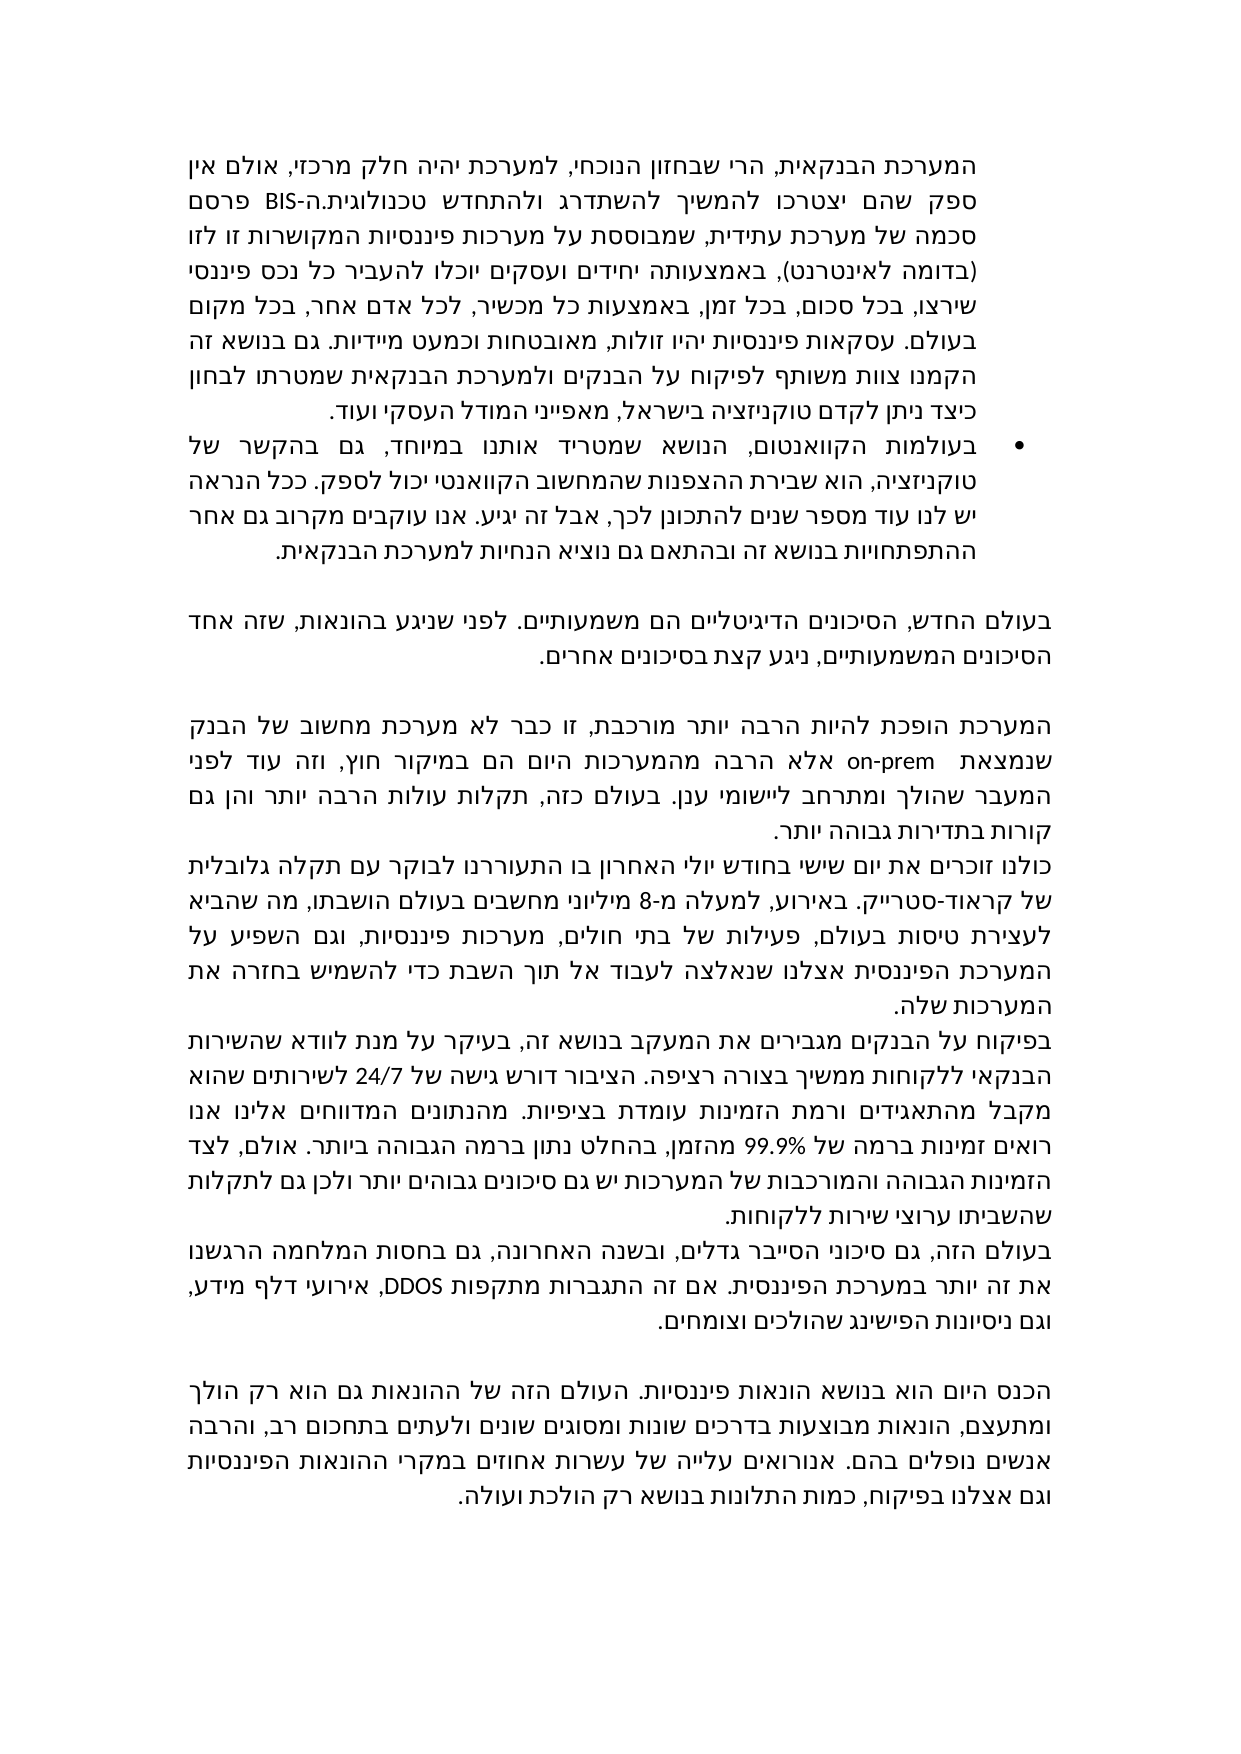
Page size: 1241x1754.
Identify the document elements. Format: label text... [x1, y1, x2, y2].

text בעולם החדש, הסיכונים הדיגיטליים הם משמעותיים. לפני שניגע בהונאות, שזה אחד הסיכונים המשמעותיים, ניגע קצת בסיכונים אחרים. [187, 605, 1053, 671]
text בפיקוח על הבנקים מגבירים את המעקב בנושא זה, בעיקר על מנת לוודא שהשירות הבנקאי ללקוחות ממשיך בצורה רציפה. הציבור דורש גישה של 24/7 לשירותים שהוא מקבל מהתאגידים ורמת הזמינות עומדת בציפיות. מהנתונים המדווחים אלינו אנו רואים זמינות ברמה של 99.9% מהזמן, בהחלט נתון ברמה הגבוהה ביותר. אולם, לצד הזמינות הגבוהה והמורכבות של המערכות יש גם סיכונים גבוהים יותר ולכן גם לתקלות שהשביתו ערוצי שירות ללקוחות. [187, 1025, 1053, 1231]
text בעולם הזה, גם סיכוני הסייבר גדלים, ובשנה האחרונה, גם בחסות המלחמה הרגשנו את זה יותר במערכת הפיננסית. אם זה התגברות מתקפות DDOS, אירועי דלף מידע, וגם ניסיונות הפישינג שהולכים וצומחים. [187, 1235, 1053, 1336]
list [187, 150, 1015, 426]
list בעולמות הקוואנטום, הנושא שמטריד אותנו במיוחד, גם בהקשר של טוקניזציה, הוא שבירת ההצפנות שהמחשוב הקוואנטי יכול לספק. ככל הנראה יש לנו עוד מספר שנים להתכונן לכך, אבל זה יגיע. אנו עוקבים מקרוב גם אחר ההתפתחויות בנושא זה ובהתאם גם נוציא הנחיות למערכת הבנקאית. [187, 430, 1015, 566]
text הכנס היום הוא בנושא הונאות פיננסיות. העולם הזה של ההונאות גם הוא רק הולך ומתעצם, הונאות מבוצעות בדרכים שונות ומסוגים שונים ולעתים בתחכום רב, והרבה אנשים נופלים בהם. אנורואים עלייה של עשרות אחוזים במקרי ההונאות הפיננסיות וגם אצלנו בפיקוח, כמות התלונות בנושא רק הולכת ועולה. [187, 1375, 1053, 1511]
text המערכת הופכת להיות הרבה יותר מורכבת, זו כבר לא מערכת מחשוב של הבנק שנמצאת on-prem אלא הרבה מהמערכות היום הם במיקור חוץ, וזה עוד לפני המעבר שהולך ומתרחב ליישומי ענן. בעולם כזה, תקלות עולות הרבה יותר והן גם קורות בתדירות גבוהה יותר. [187, 710, 1053, 846]
text כולנו זוכרים את יום שישי בחודש יולי האחרון בו התעוררנו לבוקר עם תקלה גלובלית של קראוד-סטרייק. באירוע, למעלה מ-8 מיליוני מחשבים בעולם הושבתו, מה שהביא לעצירת טיסות בעולם, פעילות של בתי חולים, מערכות פיננסיות, וגם השפיע על המערכת הפיננסית אצלנו שנאלצה לעבוד אל תוך השבת כדי להשמיש בחזרה את המערכות שלה. [187, 850, 1053, 1021]
